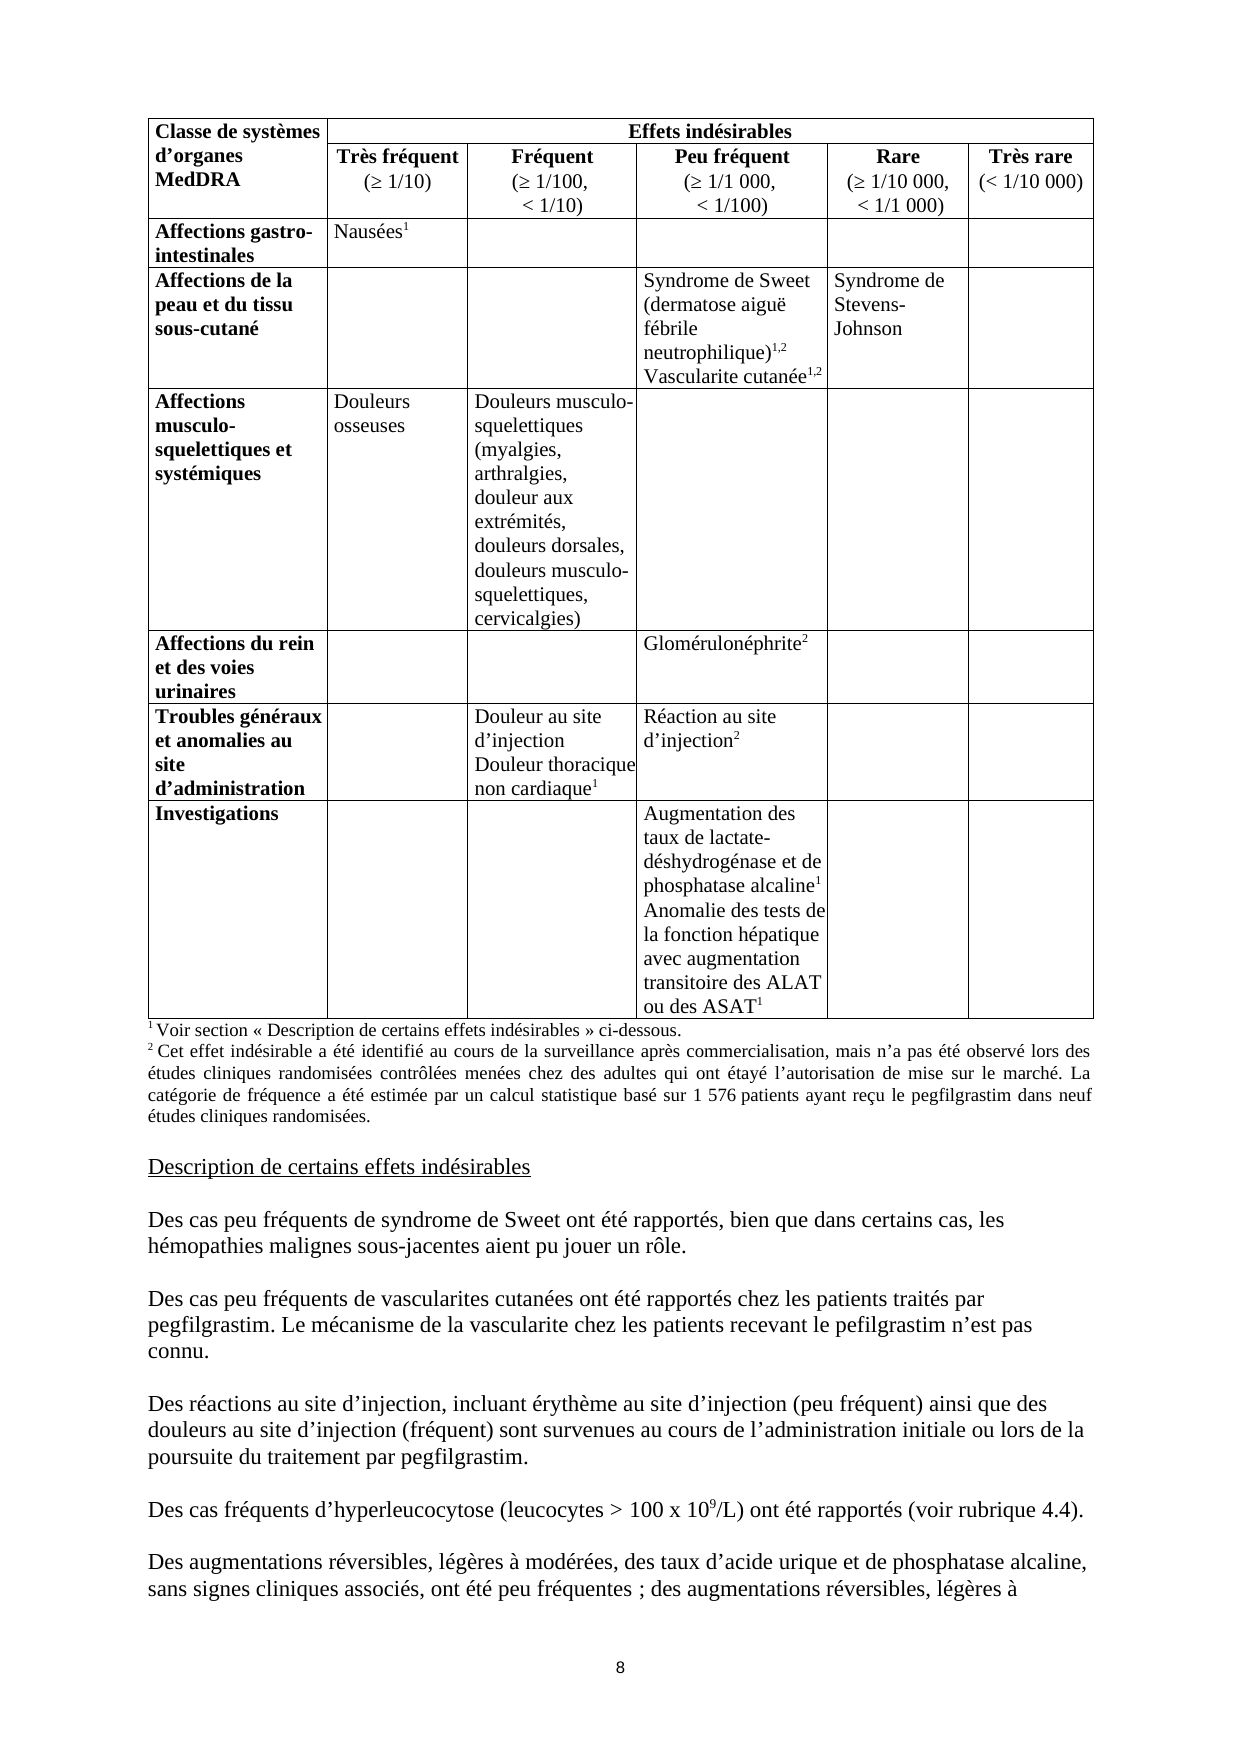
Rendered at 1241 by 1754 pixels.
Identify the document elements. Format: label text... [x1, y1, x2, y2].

table_cell Affections gastro-intestinales [149, 219, 327, 267]
table_cell Syndrome de Stevens- Johnson [828, 268, 968, 388]
table_header Classe de systèmes d’organes MedDRA [149, 119, 327, 217]
table_cell Affections de la peau et du tissu sous-cutané [149, 268, 327, 388]
text Des cas fréquents d’hyperleucocytose (leucocytes > 100 x 109/L) ont été rapportés (voir rubrique 4.4). [148, 1496, 1092, 1522]
table_cell [969, 801, 1093, 1018]
table_cell Glomérulonéphrite2 [637, 631, 827, 703]
table_cell [969, 631, 1093, 703]
table_cell [828, 801, 968, 1018]
table_cell Augmentation des taux de lactate-déshydrogénase et de phosphatase alcaline1 Anomalie des tests de la fonction hépatique avec augmentation transitoire des ALAT ou des ASAT1 [637, 801, 827, 1018]
table_cell Douleur au site d’injection Douleur thoracique non cardiaque1 [468, 704, 636, 800]
text Des cas peu fréquents de vascularites cutanées ont été rapportés chez les patients traités par pegfilgrastim. Le mécanisme de la vascularite chez les patients recevant le pefilgrastim n’est pas connu. [148, 1285, 1092, 1364]
table_cell [969, 389, 1093, 630]
table_cell [969, 704, 1093, 800]
text 2 Cet effet indésirable a été identifié au cours de la surveillance après commercialisation, mais n’a pas été observé lors des études cliniques randomisées contrôlées menées chez des adultes qui ont étayé l’autorisation de mise sur le marché. La catégorie de fréquence a été estimée par un calcul statistique basé sur 1 576 patients ayant reçu le pegfilgrastim dans neuf études cliniques randomisées. [148, 1040, 1092, 1127]
table_cell [468, 631, 636, 703]
table_cell Investigations [149, 801, 327, 1018]
table_cell [328, 631, 467, 703]
table_cell (≥ 1/10) [328, 168, 467, 217]
table_cell (≥ 1/100, < 1/10) [468, 168, 636, 217]
table_cell Très rare [969, 144, 1093, 168]
table_cell [828, 219, 968, 267]
table_cell (< 1/10 000) [969, 168, 1093, 217]
table_cell Peu fréquent [637, 144, 827, 168]
table_cell [468, 268, 636, 388]
table_cell [468, 801, 636, 1018]
table_cell (≥ 1/10 000, < 1/1 000) [828, 168, 968, 217]
table_cell [328, 704, 467, 800]
table_cell Affections du rein et des voies urinaires [149, 631, 327, 703]
table_cell Réaction au site d’injection2 [637, 704, 827, 800]
table_cell [828, 389, 968, 630]
table_cell Rare [828, 144, 968, 168]
table_cell Syndrome de Sweet (dermatose aiguë fébrile neutrophilique)1,2 Vascularite cutanée1,2 [637, 268, 827, 388]
table_cell [328, 268, 467, 388]
table_cell Très fréquent [328, 144, 467, 168]
table_cell [969, 219, 1093, 267]
text Des cas peu fréquents de syndrome de Sweet ont été rapportés, bien que dans certains cas, les hémopathies malignes sous-jacentes aient pu jouer un rôle. [148, 1206, 1092, 1258]
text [148, 1548, 1092, 1601]
table_cell [828, 704, 968, 800]
table_header Effets indésirables [328, 119, 1093, 143]
table_cell Douleurs osseuses [328, 389, 467, 630]
text 1 Voir section « Description de certains effets indésirables » ci-dessous. [148, 1019, 1092, 1040]
table_cell [328, 801, 467, 1018]
table_cell [468, 219, 636, 267]
table_cell [637, 389, 827, 630]
table_cell Nausées1 [328, 219, 467, 267]
text Des réactions au site d’injection, incluant érythème au site d’injection (peu fréquent) ainsi que des douleurs au site d’injection (fréquent) sont survenues au cours de l’administration initiale ou lors de la poursuite du traitement par pegfilgrastim. [148, 1390, 1092, 1469]
table_cell [969, 268, 1093, 388]
table_cell Affections musculo-squelettiques et systémiques [149, 389, 327, 630]
table_cell [828, 631, 968, 703]
table_cell Douleurs musculo-squelettiques (myalgies, arthralgies, douleur aux extrémités, douleurs dorsales, douleurs musculo-squelettiques, cervicalgies) [468, 389, 636, 630]
table_cell Troubles généraux et anomalies au site d’administration [149, 704, 327, 800]
text Description de certains effets indésirables [148, 1153, 1092, 1179]
table_cell [637, 219, 827, 267]
table_cell (≥ 1/1 000, < 1/100) [637, 168, 827, 217]
table_cell Fréquent [468, 144, 636, 168]
